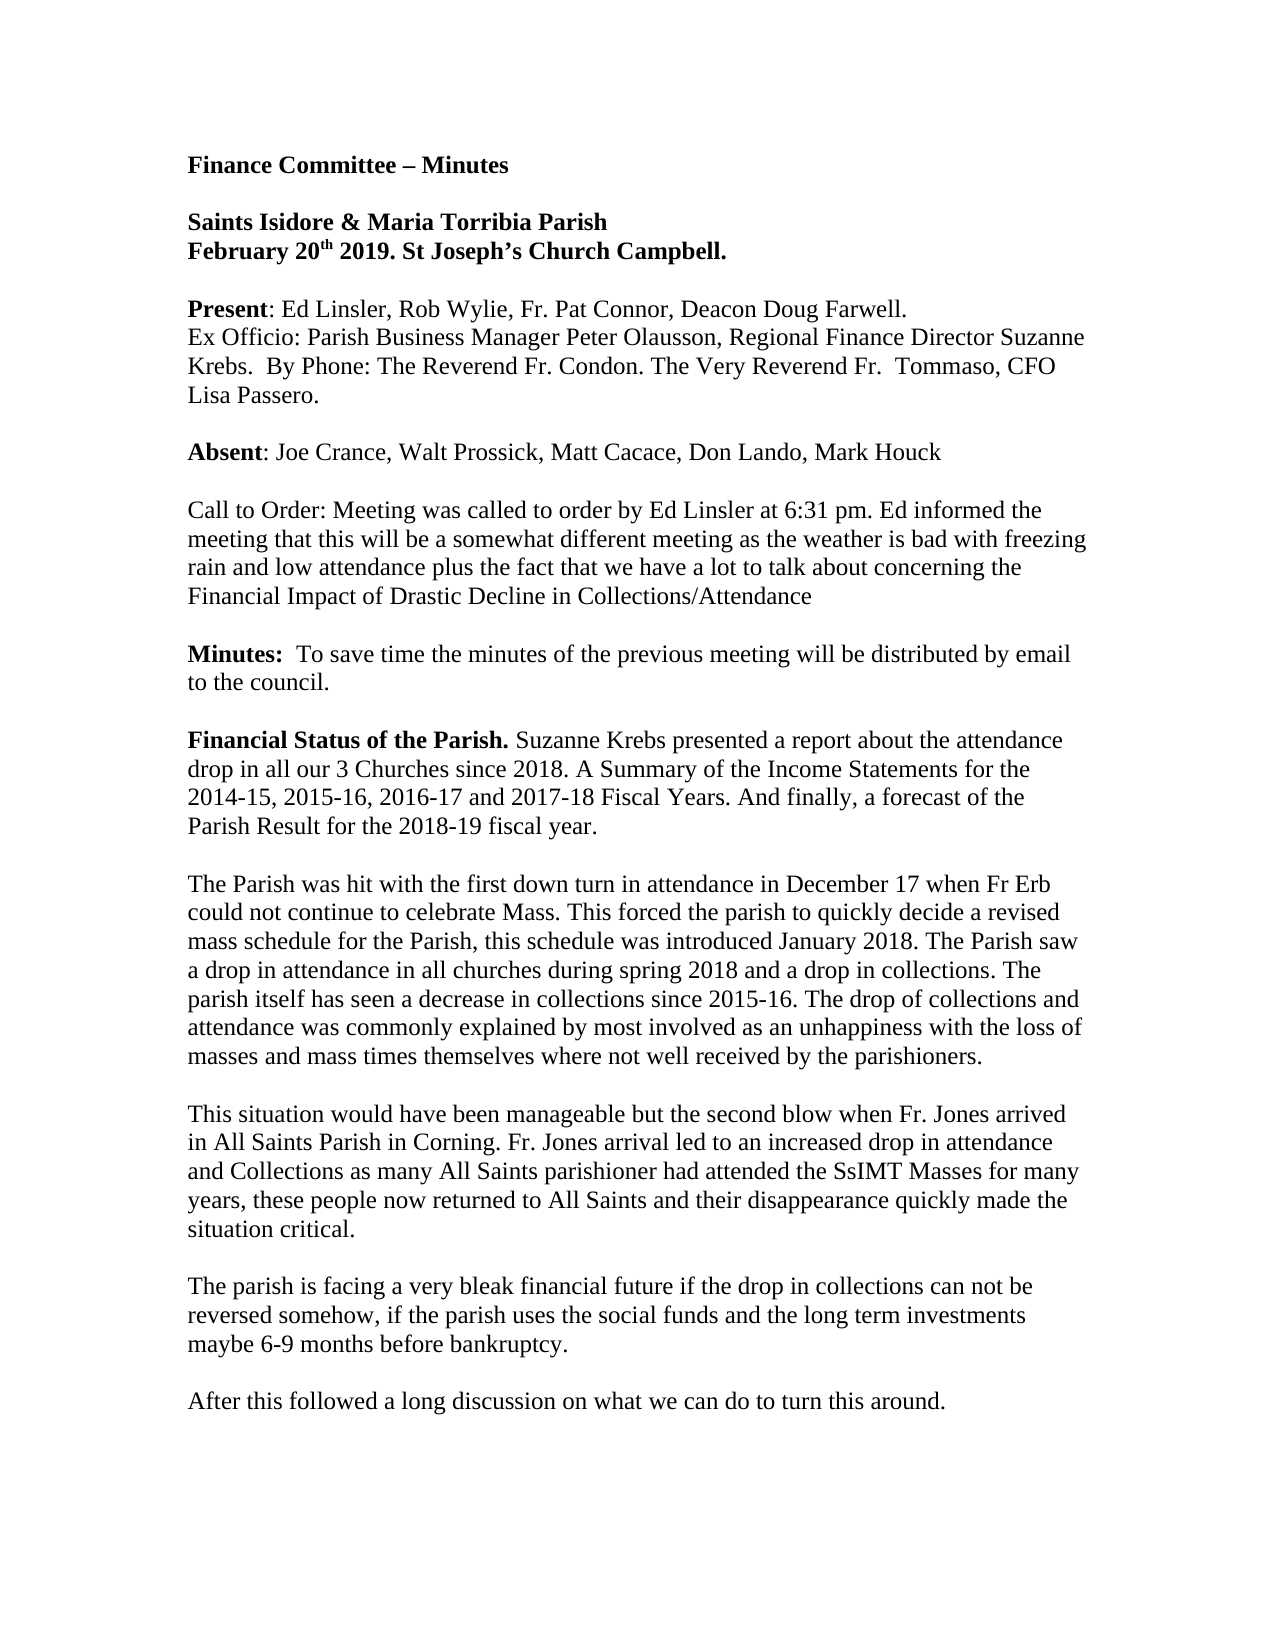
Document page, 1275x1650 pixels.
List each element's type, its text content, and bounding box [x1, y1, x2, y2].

text Minutes: To save time the minutes of the previous meeting will be distributed by email to the council. [187, 639, 1087, 696]
text After this followed a long discussion on what we can do to turn this around. [187, 1386, 1087, 1415]
text Financial Status of the Parish. Suzanne Krebs presented a report about the attendance drop in all our 3 Churches since 2018. A Summary of the Income Statements for the 2014-15, 2015-16, 2016-17 and 2017-18 Fiscal Years. And finally, a forecast of the Parish Result for the 2018-19 fiscal year. [187, 725, 1087, 840]
text This situation would have been manageable but the second blow when Fr. Jones arrived in All Saints Parish in Corning. Fr. Jones arrival led to an increased drop in attendance and Collections as many All Saints parishioner had attended the SsIMT Masses for many years, these people now returned to All Saints and their disappearance quickly made the situation critical. [187, 1099, 1087, 1242]
text The Parish was hit with the first down turn in attendance in December 17 when Fr Erb could not continue to celebrate Mass. This forced the parish to quickly decide a revised mass schedule for the Parish, this schedule was introduced January 2018. The Parish saw a drop in attendance in all churches during spring 2018 and a drop in collections. The parish itself has seen a decrease in collections since 2015-16. The drop of collections and attendance was commonly explained by most involved as an unhappiness with the loss of masses and mass times themselves where not well received by the parishioners. [187, 869, 1087, 1070]
text Finance Committee – Minutes [187, 150, 1087, 179]
text Saints Isidore & Maria Torribia Parish [187, 207, 1087, 236]
text February 20th 2019. St Joseph’s Church Campbell. [187, 236, 1087, 265]
text The parish is facing a very bleak financial future if the drop in collections can not be reversed somehow, if the parish uses the social funds and the long term investments maybe 6-9 months before bankruptcy. [187, 1271, 1087, 1357]
text Absent: Joe Crance, Walt Prossick, Matt Cacace, Don Lando, Mark Houck [187, 437, 1087, 466]
text Present: Ed Linsler, Rob Wylie, Fr. Pat Connor, Deacon Doug Farwell. [187, 294, 1087, 322]
text Ex Officio: Parish Business Manager Peter Olausson, Regional Finance Director Suzanne Krebs. By Phone: The Reverend Fr. Condon. The Very Reverend Fr. Tommaso, CFO Lisa Passero. [187, 322, 1087, 409]
text Call to Order: Meeting was called to order by Ed Linsler at 6:31 pm. Ed informed the meeting that this will be a somewhat different meeting as the weather is bad with freezing rain and low attendance plus the fact that we have a lot to talk about concerning the Financial Impact of Drastic Decline in Collections/Attendance [187, 495, 1087, 610]
